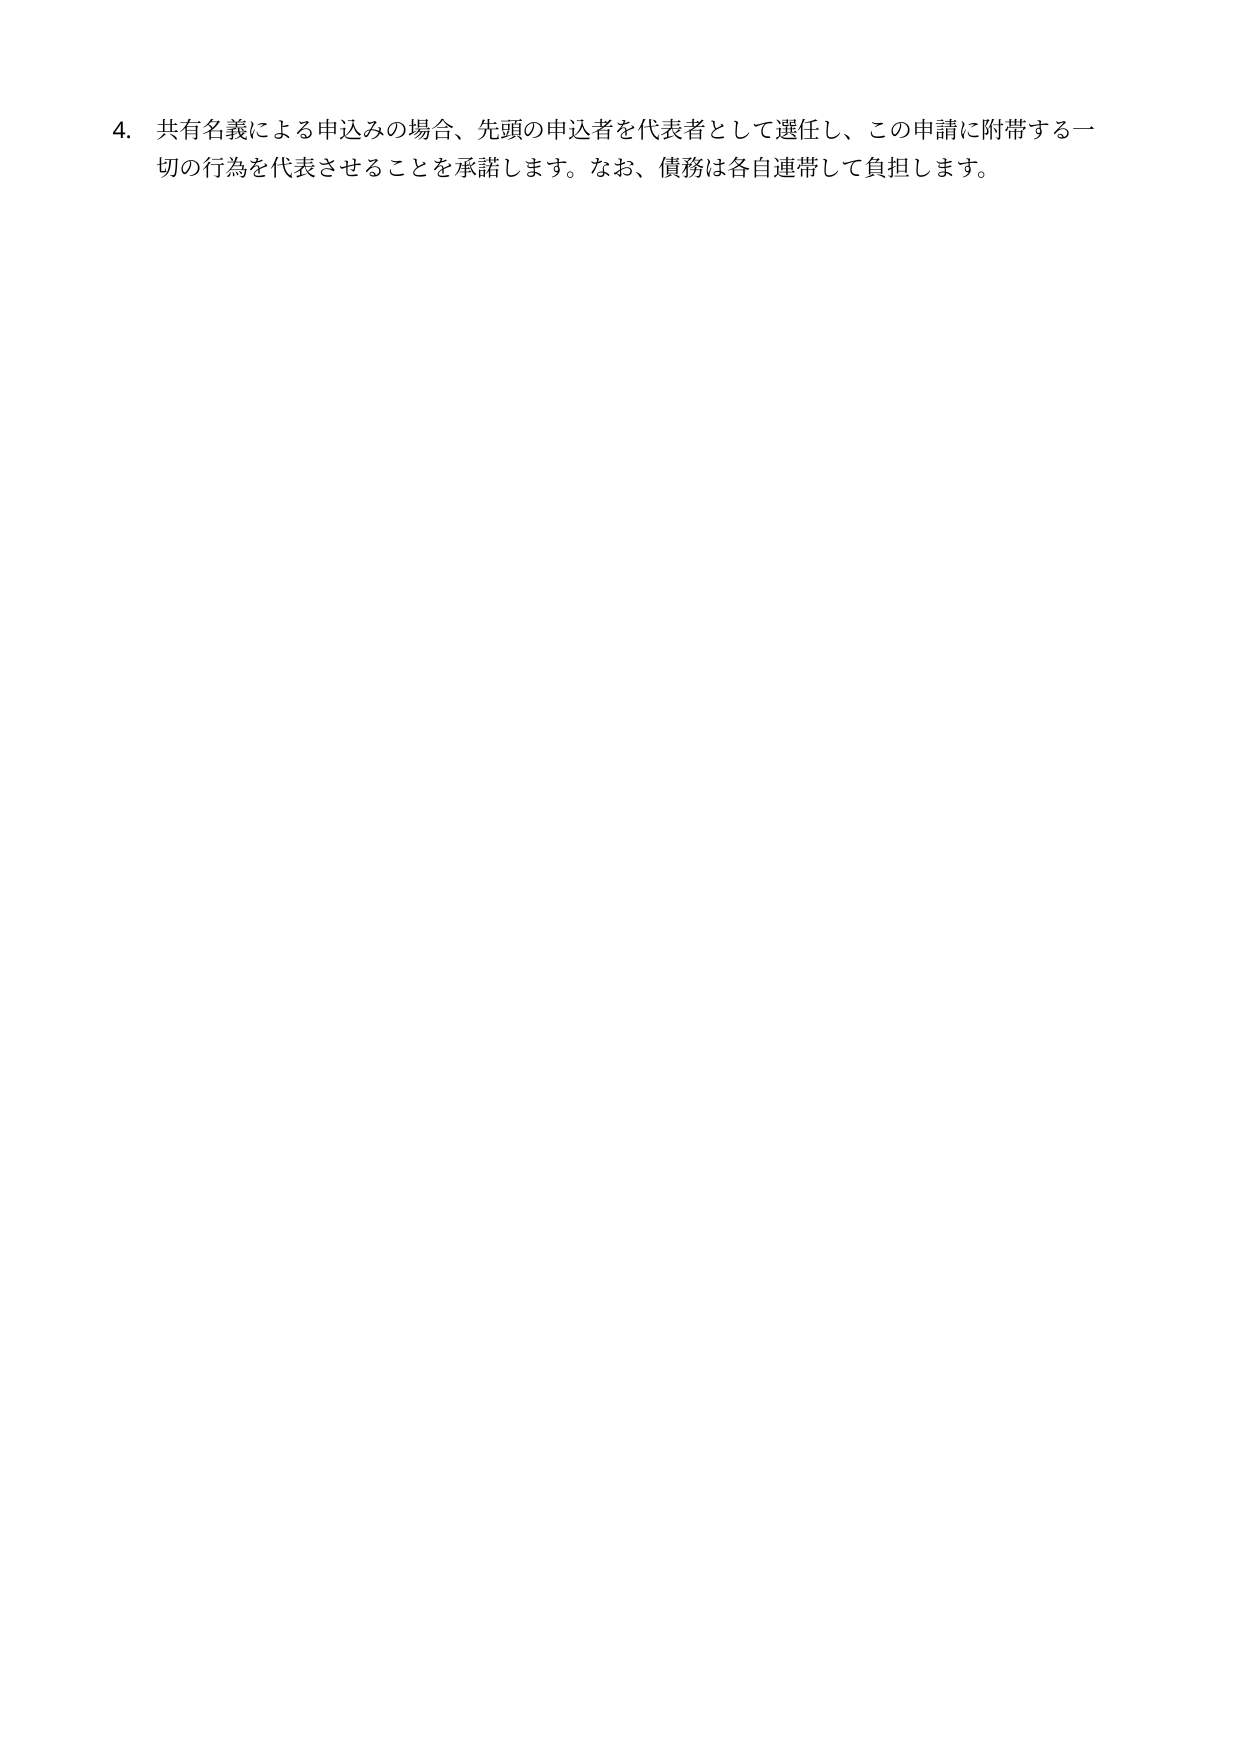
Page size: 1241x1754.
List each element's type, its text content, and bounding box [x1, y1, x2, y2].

list 共有名義による申込みの場合、先頭の申込者を代表者として選任し、この申請に附帯する一切の行為を代表させることを承諾します。なお、債務は各自連帯して負担します。 [112, 110, 1117, 185]
